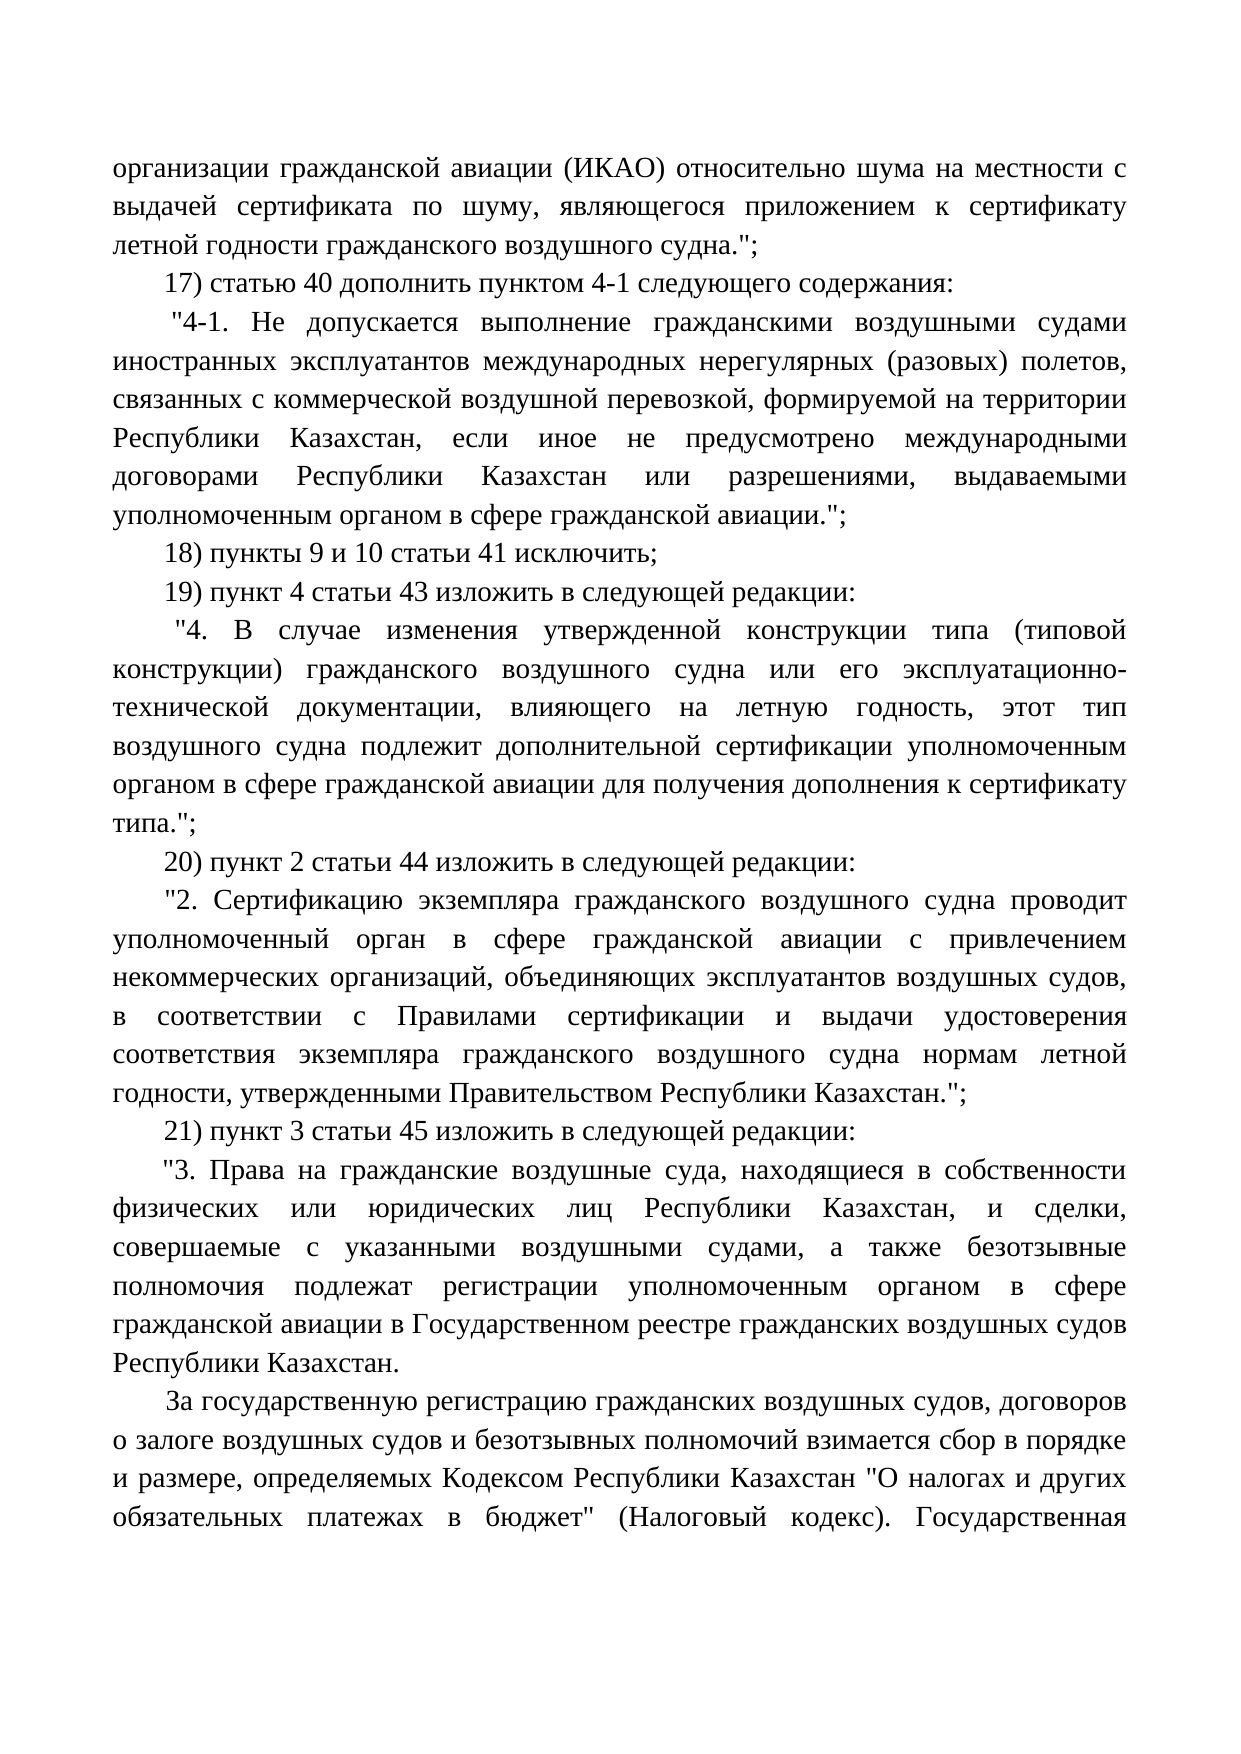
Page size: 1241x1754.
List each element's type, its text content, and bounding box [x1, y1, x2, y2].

text 17) статью 40 дополнить пунктом 4-1 следующего содержания: [112, 266, 1128, 299]
text 18) пункты 9 и 10 статьи 41 исключить; [112, 535, 1128, 569]
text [112, 1383, 1128, 1532]
text "4. В случае изменения утвержденной конструкции типа (типовой конструкции) гражданского воздушного судна или его эксплуатационно-технической документации, влияющего на летную годность, этот тип воздушного судна подлежит дополнительной сертификации уполномоченным органом в сфере гражданской авиации для получения дополнения к сертификату типа."; [112, 612, 1128, 839]
text 20) пункт 2 статьи 44 изложить в следующей редакции: [112, 844, 1128, 877]
text "2. Сертификацию экземпляра гражданского воздушного судна проводит уполномоченный орган в сфере гражданской авиации с привлечением некоммерческих организаций, объединяющих эксплуатантов воздушных судов, в соответствии с Правилами сертификации и выдачи удостоверения соответствия экземпляра гражданского воздушного судна нормам летной годности, утвержденными Правительством Республики Казахстан."; [112, 882, 1128, 1108]
text "3. Права на гражданские воздушные суда, находящиеся в собственности физических или юридических лиц Республики Казахстан, и сделки, совершаемые с указанными воздушными судами, а также безотзывные полномочия подлежат регистрации уполномоченным органом в сфере гражданской авиации в Государственном реестре гражданских воздушных судов Республики Казахстан. [112, 1152, 1128, 1378]
text 21) пункт 3 статьи 45 изложить в следующей редакции: [112, 1113, 1128, 1147]
text 19) пункт 4 статьи 43 изложить в следующей редакции: [112, 574, 1128, 607]
text "4-1. Не допускается выполнение гражданскими воздушными судами иностранных эксплуатантов международных нерегулярных (разовых) полетов, связанных с коммерческой воздушной перевозкой, формируемой на территории Республики Казахстан, если иное не предусмотрено международными договорами Республики Казахстан или разрешениями, выдаваемыми уполномоченным органом в сфере гражданской авиации."; [112, 304, 1128, 530]
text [112, 150, 1128, 261]
